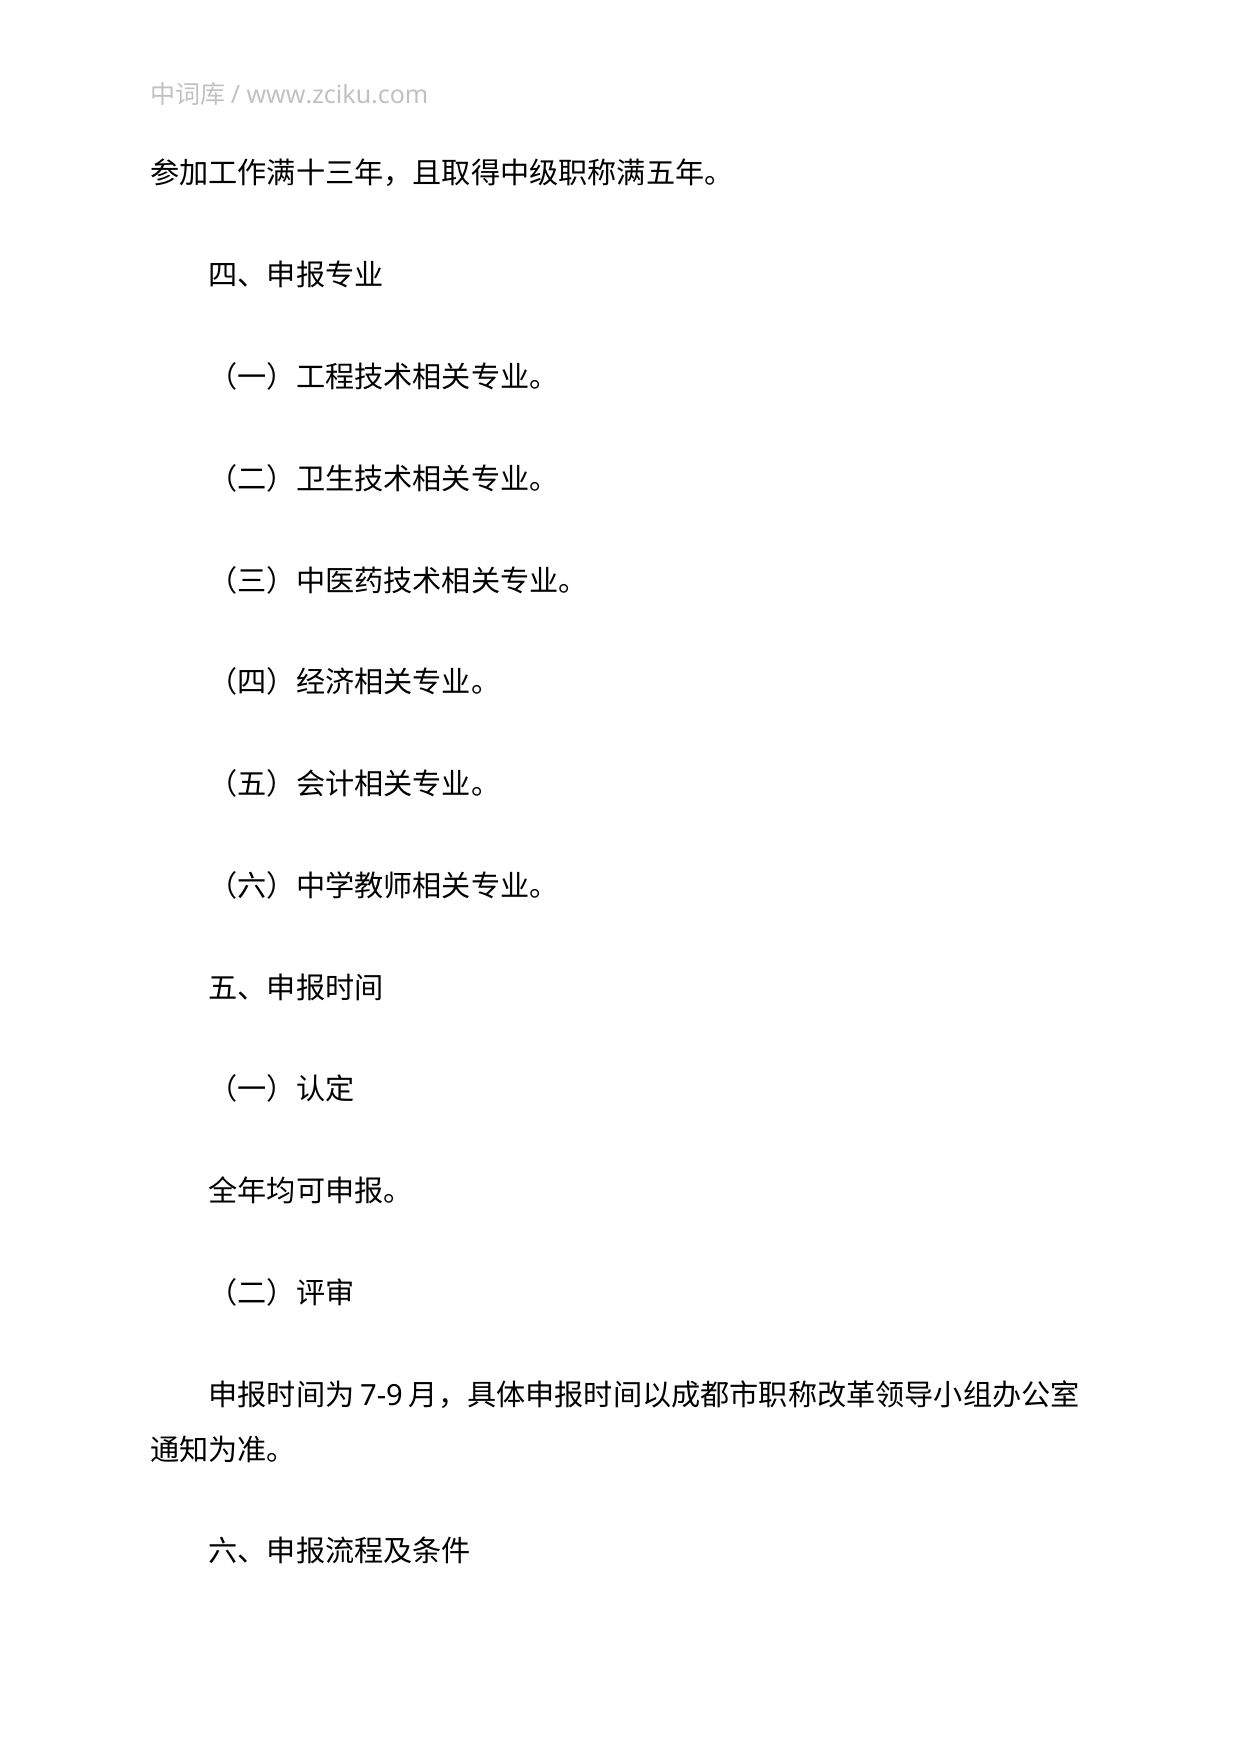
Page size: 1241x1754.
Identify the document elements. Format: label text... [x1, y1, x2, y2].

text （二）评审 [150, 1269, 1090, 1312]
text 五、申报时间 [150, 964, 1090, 1006]
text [150, 150, 1090, 192]
text （一）工程技术相关专业。 [150, 353, 1090, 396]
text 全年均可申报。 [150, 1168, 1090, 1210]
text （一）认定 [150, 1066, 1090, 1108]
text 四、申报专业 [150, 252, 1090, 294]
text 六、申报流程及条件 [150, 1528, 1090, 1570]
text 申报时间为7-9月，具体申报时间以成都市职称改革领导小组办公室通知为准。 [150, 1371, 1090, 1468]
text （五）会计相关专业。 [150, 761, 1090, 803]
text （二）卫生技术相关专业。 [150, 455, 1090, 498]
text （三）中医药技术相关专业。 [150, 557, 1090, 599]
text （六）中学教师相关专业。 [150, 862, 1090, 905]
text （四）经济相关专业。 [150, 659, 1090, 701]
